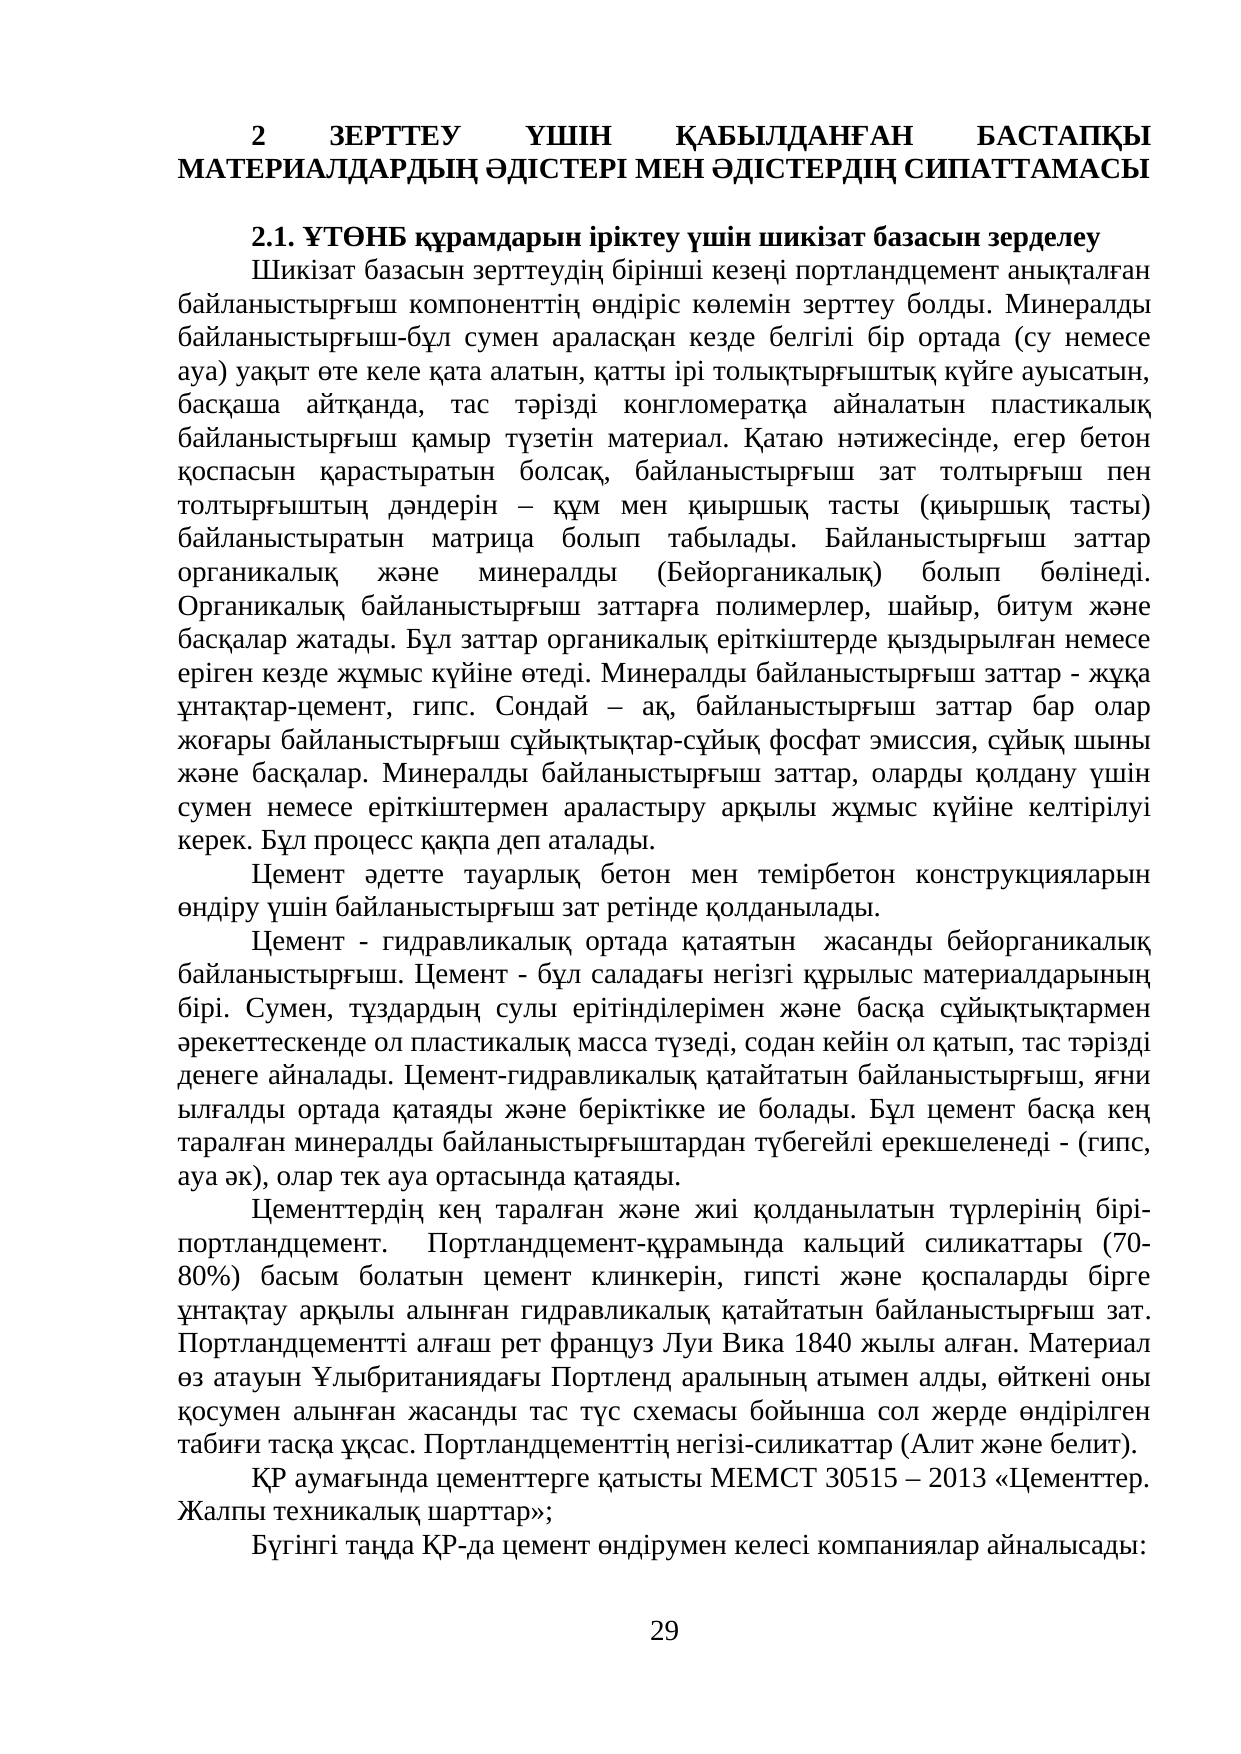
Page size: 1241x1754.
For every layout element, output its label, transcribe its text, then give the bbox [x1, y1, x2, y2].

text 2.1. ҰТӨНБ құрамдарын іріктеу үшін шикізат базасын зерделеу [177, 219, 1152, 252]
text Цемент әдетте тауарлық бетон мен темірбетон конструкцияларын өндіру үшін байланыстырғыш зат ретінде қолданылады. [177, 856, 1152, 923]
text Шикізат базасын зерттеудің бірінші кезеңі портландцемент анықталған байланыстырғыш компоненттің өндіріс көлемін зерттеу болды. Минералды байланыстырғыш-бұл сумен араласқан кезде белгілі бір ортада (су немесе ауа) уақыт өте келе қата алатын, қатты ірі толықтырғыштық күйге ауысатын, басқаша айтқанда, тас тәрізді конгломератқа айналатын пластикалық байланыстырғыш қамыр түзетін материал. Қатаю нәтижесінде, егер бетон қоспасын қарастыратын болсақ, байланыстырғыш зат толтырғыш пен толтырғыштың дәндерін – құм мен қиыршық тасты (қиыршық тасты) байланыстыратын матрица болып табылады. Байланыстырғыш заттар органикалық және минералды (Бейорганикалық) болып бөлінеді. Органикалық байланыстырғыш заттарға полимерлер, шайыр, битум және басқалар жатады. Бұл заттар органикалық еріткіштерде қыздырылған немесе еріген кезде жұмыс күйіне өтеді. Минералды байланыстырғыш заттар - жұқа ұнтақтар-цемент, гипс. Сондай – ақ, байланыстырғыш заттар бар олар жоғары байланыстырғыш сұйықтықтар-сұйық фосфат эмиссия, сұйық шыны және басқалар. Минералды байланыстырғыш заттар, оларды қолдану үшін сумен немесе еріткіштермен араластыру арқылы жұмыс күйіне келтірілуі керек. Бұл процесс қақпа деп аталады. [177, 252, 1152, 856]
text 2 ЗЕРТТЕУ ҮШІН ҚАБЫЛДАНҒАН БАСТАПҚЫ МАТЕРИАЛДАРДЫҢ ӘДІСТЕРІ МЕН ӘДІСТЕРДІҢ СИПАТТАМАСЫ [177, 118, 1152, 185]
text Цемент - гидравликалық ортада қатаятын жасанды бейорганикалық байланыстырғыш. Цемент - бұл саладағы негізгі құрылыс материалдарының бірі. Сумен, тұздардың сулы ерітінділерімен және басқа сұйықтықтармен әрекеттескенде ол пластикалық масса түзеді, содан кейін ол қатып, тас тәрізді денеге айналады. Цемент-гидравликалық қатайтатын байланыстырғыш, яғни ылғалды ортада қатаяды және беріктікке ие болады. Бұл цемент басқа кең таралған минералды байланыстырғыштардан түбегейлі ерекшеленеді - (гипс, ауа әк), олар тек ауа ортасында қатаяды. [177, 923, 1152, 1191]
text Бүгінгі таңда ҚР-да цемент өндірумен келесі компаниялар айналысады: [177, 1527, 1152, 1560]
text Цементтердің кең таралған және жиі қолданылатын түрлерінің бірі-портландцемент. Портландцемент-құрамында кальций силикаттары (70-80%) басым болатын цемент клинкерін, гипсті және қоспаларды бірге ұнтақтау арқылы алынған гидравликалық қатайтатын байланыстырғыш зат. Портландцементті алғаш рет француз Луи Вика 1840 жылы алған. Материал өз атауын Ұлыбританиядағы Портленд аралының атымен алды, өйткені оны қосумен алынған жасанды тас түс схемасы бойынша сол жерде өндірілген табиғи тасқа ұқсас. Портландцементтің негізі-силикаттар (Алит және белит). [177, 1191, 1152, 1460]
text ҚР аумағында цементтерге қатысты МЕМСТ 30515 – 2013 «Цементтер. Жалпы техникалық шарттар»; [177, 1460, 1152, 1527]
